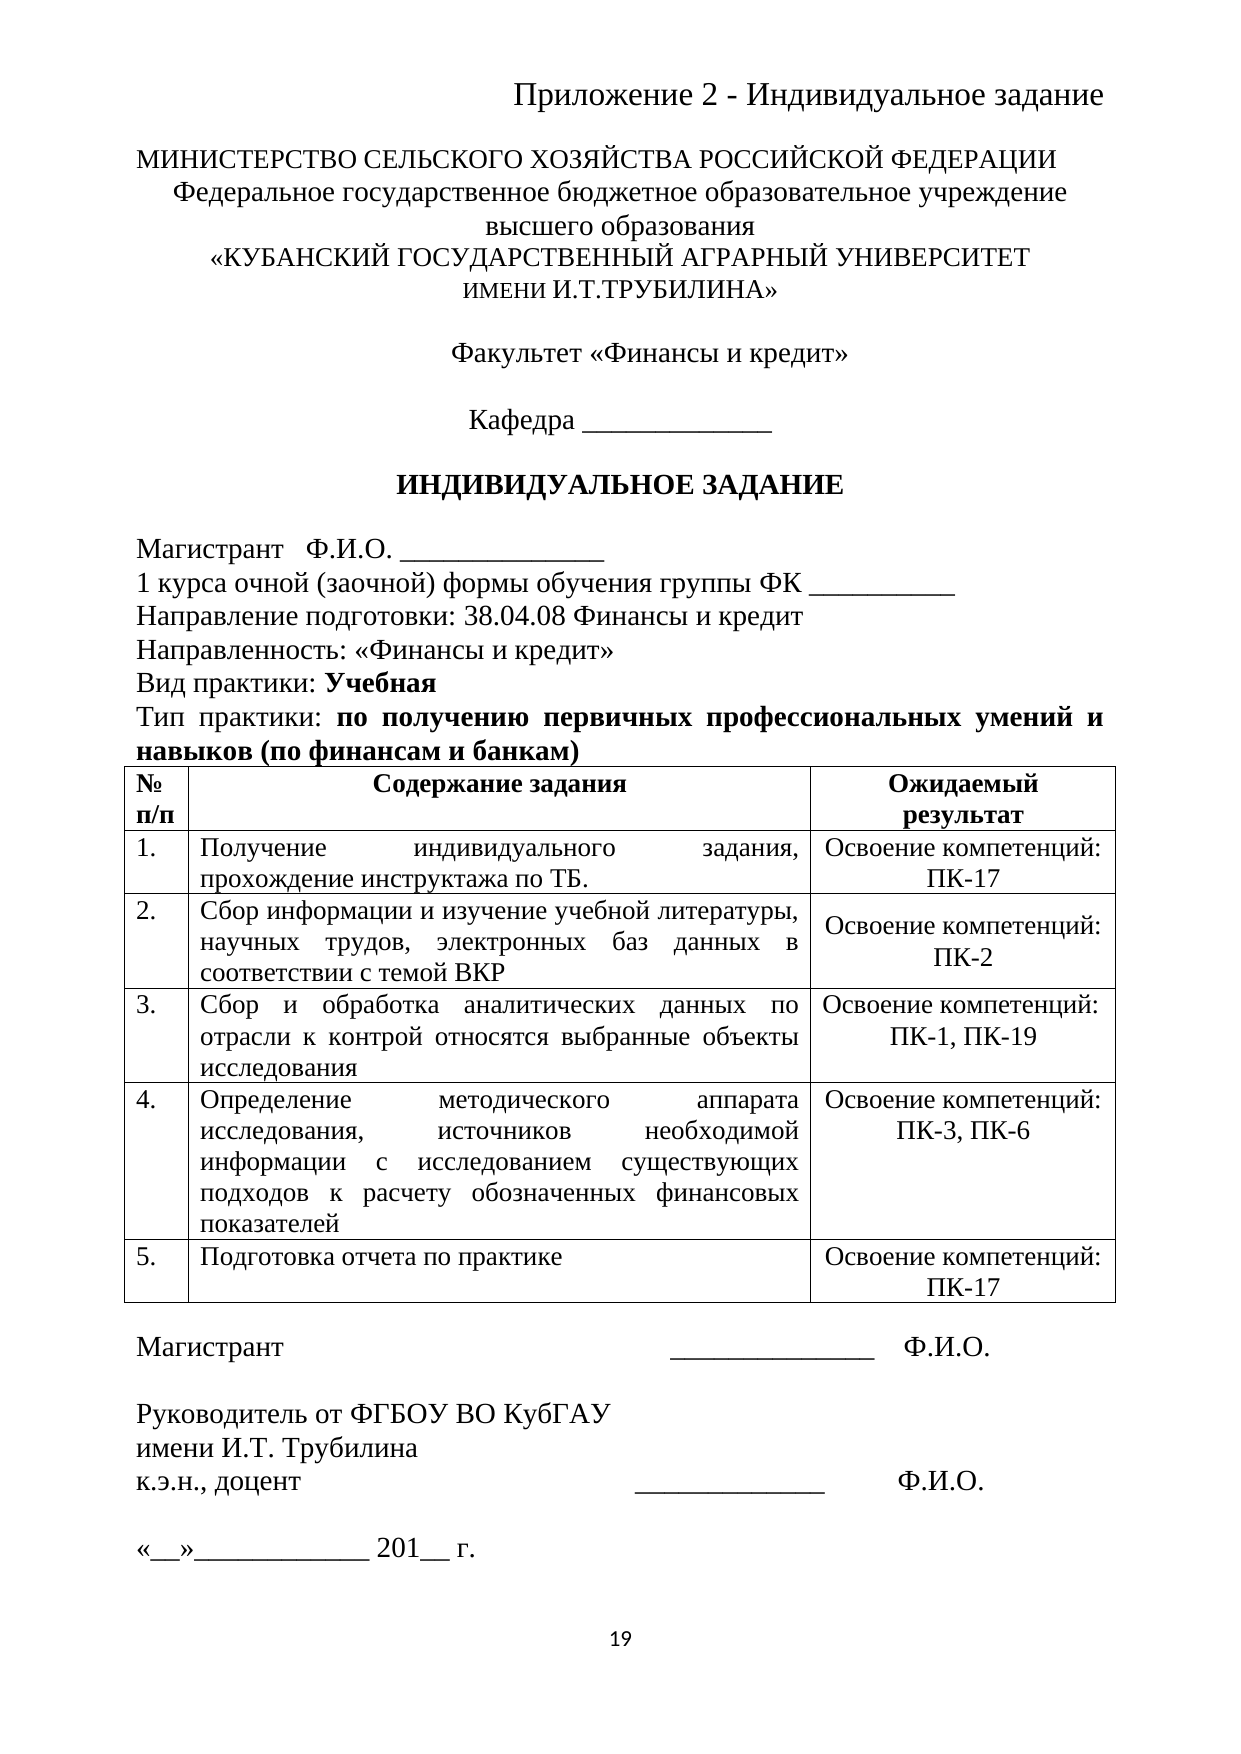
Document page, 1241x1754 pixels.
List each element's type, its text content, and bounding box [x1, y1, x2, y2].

text Направленность: «Финансы и кредит» [136, 632, 1104, 666]
text имени И.Т. Трубилина [136, 1430, 1104, 1463]
text Факультет «Финансы и кредит» [136, 335, 1104, 368]
table_cell Сбор информации и изучение учебной литературы, научных трудов, электронных баз данных в соответствии с темой ВКР [189, 894, 810, 987]
text ИНДИВИДУАЛЬНОЕ ЗАДАНИЕ [136, 467, 1104, 500]
text Тип практики: по получению первичных профессиональных умений и навыков (по финансам и банкам) [136, 699, 1104, 766]
text Кафедра _____________ [136, 402, 1104, 436]
table_cell Определение методического аппарата исследования, источников необходимой информации с исследованием существующих подходов к расчету обозначенных финансовых показателей [189, 1083, 810, 1239]
table_header № п/п [125, 767, 188, 829]
text ИМЕНИ И.Т.ТРУБИЛИНА» [136, 273, 1104, 304]
text Приложение 2 - Индивидуальное задание [136, 74, 1104, 112]
table_cell Освоение компетенций: ПК-2 [811, 894, 1115, 987]
text «КУБАНСКИЙ ГОСУДАРСТВЕННЫЙ АГРАРНЫЙ УНИВЕРСИТЕТ [136, 242, 1104, 273]
text «__»____________ 201__ г. [136, 1531, 1104, 1564]
table_cell Освоение компетенций: ПК-3, ПК-6 [811, 1083, 1115, 1239]
table_cell 2. [125, 894, 188, 987]
table_cell Подготовка отчета по практике [189, 1240, 810, 1302]
table_cell 5. [125, 1240, 188, 1302]
table_cell Освоение компетенций: ПК-17 [811, 831, 1115, 893]
text к.э.н., доцент _____________ Ф.И.О. [136, 1463, 1104, 1497]
table_header Ожидаемый результат [811, 767, 1115, 829]
table_cell 3. [125, 989, 188, 1082]
text 1 курса очной (заочной) формы обучения группы ФК __________ [136, 565, 1104, 598]
text Направление подготовки: 38.04.08 Финансы и кредит [136, 598, 1104, 632]
table_header Содержание задания [189, 767, 810, 829]
table_cell 1. [125, 831, 188, 893]
text высшего образования [136, 208, 1104, 242]
text Магистрант ______________ Ф.И.О. [136, 1329, 1104, 1363]
table_cell Получение индивидуального задания, прохождение инструктажа по ТБ. [189, 831, 810, 893]
text Вид практики: Учебная [136, 666, 1104, 699]
table_cell 4. [125, 1083, 188, 1239]
table_cell Освоение компетенций: ПК-17 [811, 1240, 1115, 1302]
text Магистрант Ф.И.О. ______________ [136, 500, 1104, 565]
table_cell Освоение компетенций: ПК-1, ПК-19 [811, 989, 1115, 1082]
text МИНИСТЕРСТВО СЕЛЬСКОГО ХОЗЯЙСТВА РОССИЙСКОЙ ФЕДЕРАЦИИ [136, 143, 1104, 174]
table_cell Сбор и обработка аналитических данных по отрасли к контрой относятся выбранные объекты исследования [189, 989, 810, 1082]
text Руководитель от ФГБОУ ВО КубГАУ [136, 1396, 1104, 1430]
text Федеральное государственное бюджетное образовательное учреждение [136, 174, 1104, 208]
